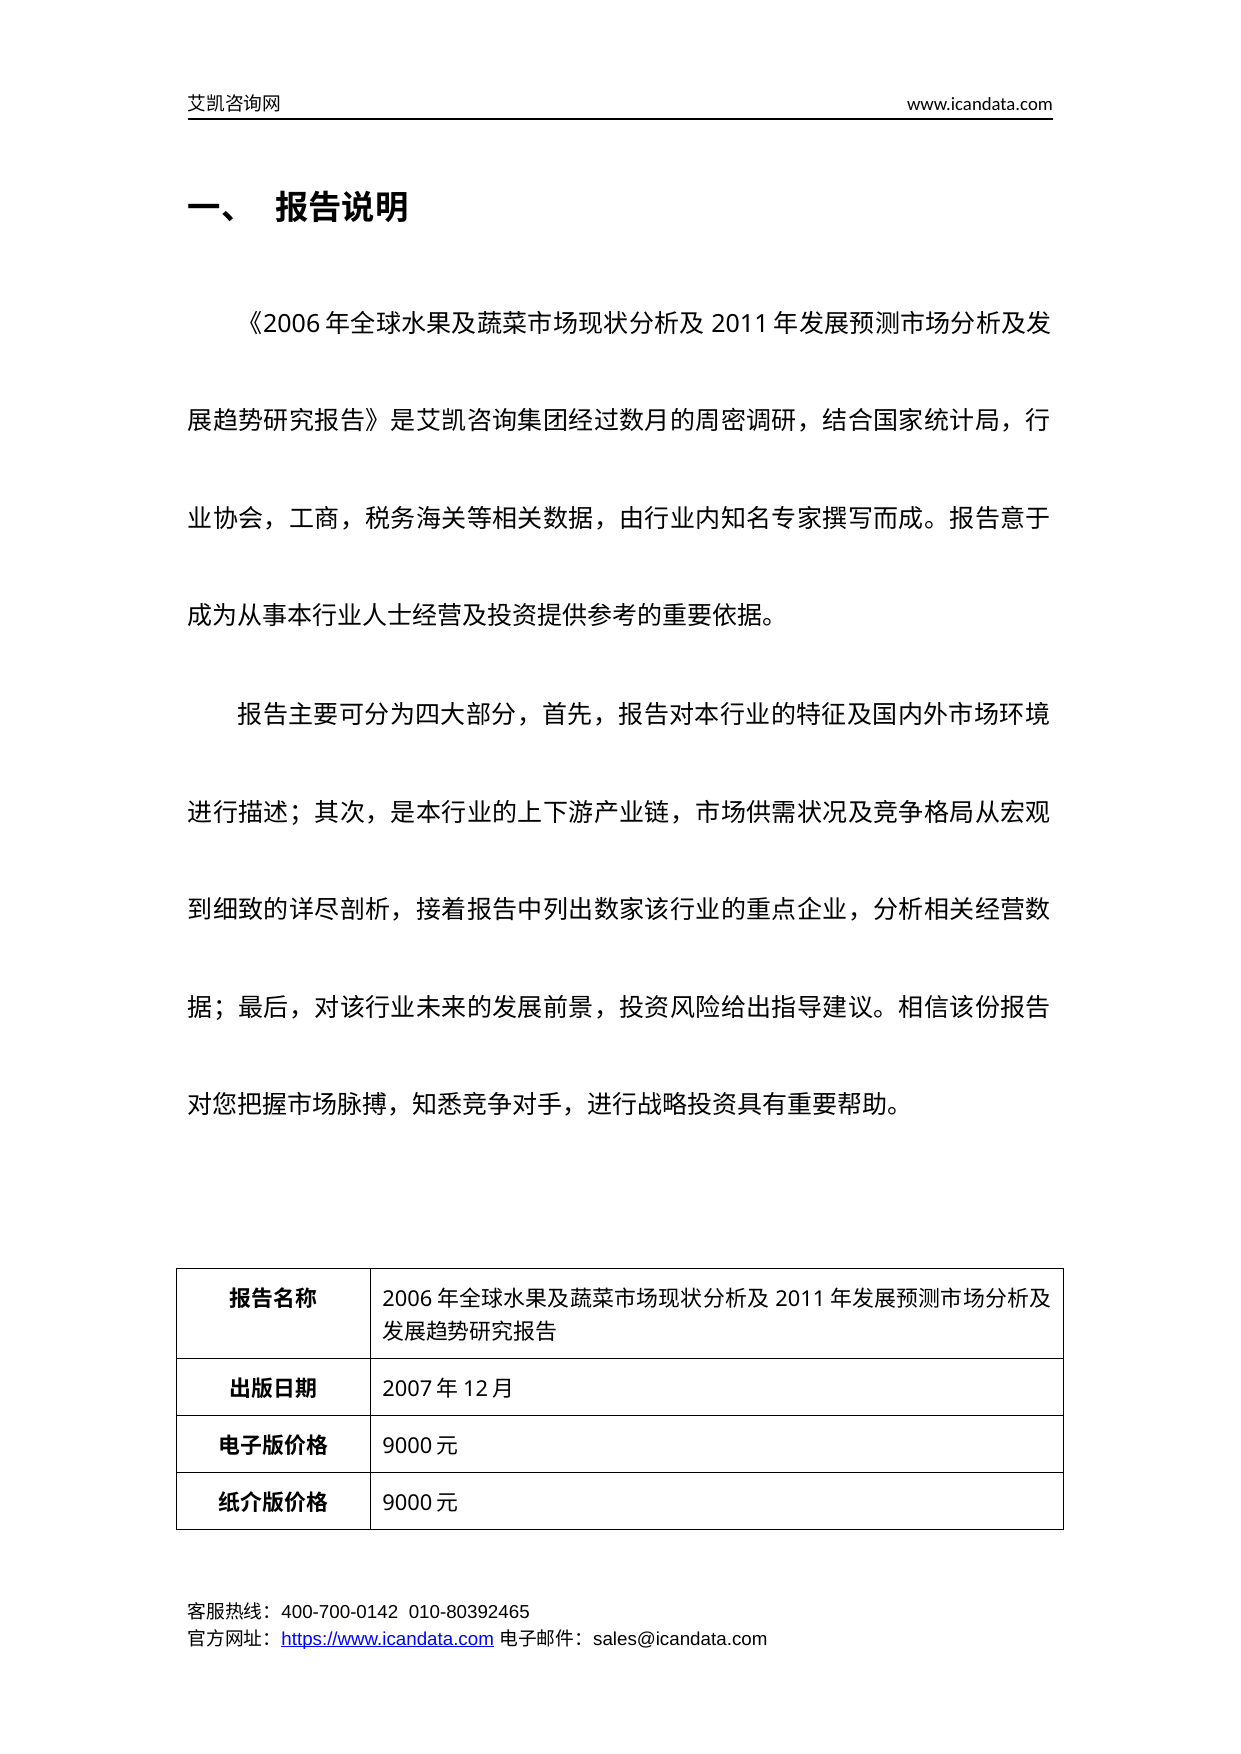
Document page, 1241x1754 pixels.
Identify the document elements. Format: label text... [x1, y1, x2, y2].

table_cell 纸介版价格 [177, 1473, 370, 1529]
table_header 报告名称 [177, 1269, 370, 1358]
table_cell 2007年12月 [371, 1359, 1063, 1415]
table_cell 电子版价格 [177, 1416, 370, 1472]
table_cell 9000元 [371, 1473, 1063, 1529]
subtitle 报告说明 [187, 172, 1053, 237]
text 《2006年全球水果及蔬菜市场现状分析及2011年发展预测市场分析及发展趋势研究报告》是艾凯咨询集团经过数月的周密调研，结合国家统计局，行业协会，工商，税务海关等相关数据，由行业内知名专家撰写而成。报告意于成为从事本行业人士经营及投资提供参考的重要依据。 [187, 289, 1053, 646]
text 报告主要可分为四大部分，首先，报告对本行业的特征及国内外市场环境进行描述；其次，是本行业的上下游产业链，市场供需状况及竞争格局从宏观到细致的详尽剖析，接着报告中列出数家该行业的重点企业，分析相关经营数据；最后，对该行业未来的发展前景，投资风险给出指导建议。相信该份报告对您把握市场脉搏，知悉竞争对手，进行战略投资具有重要帮助。 [187, 681, 1053, 1136]
table_cell 9000元 [371, 1416, 1063, 1472]
table_cell 出版日期 [177, 1359, 370, 1415]
table_header 2006年全球水果及蔬菜市场现状分析及2011年发展预测市场分析及发展趋势研究报告 [371, 1269, 1063, 1358]
